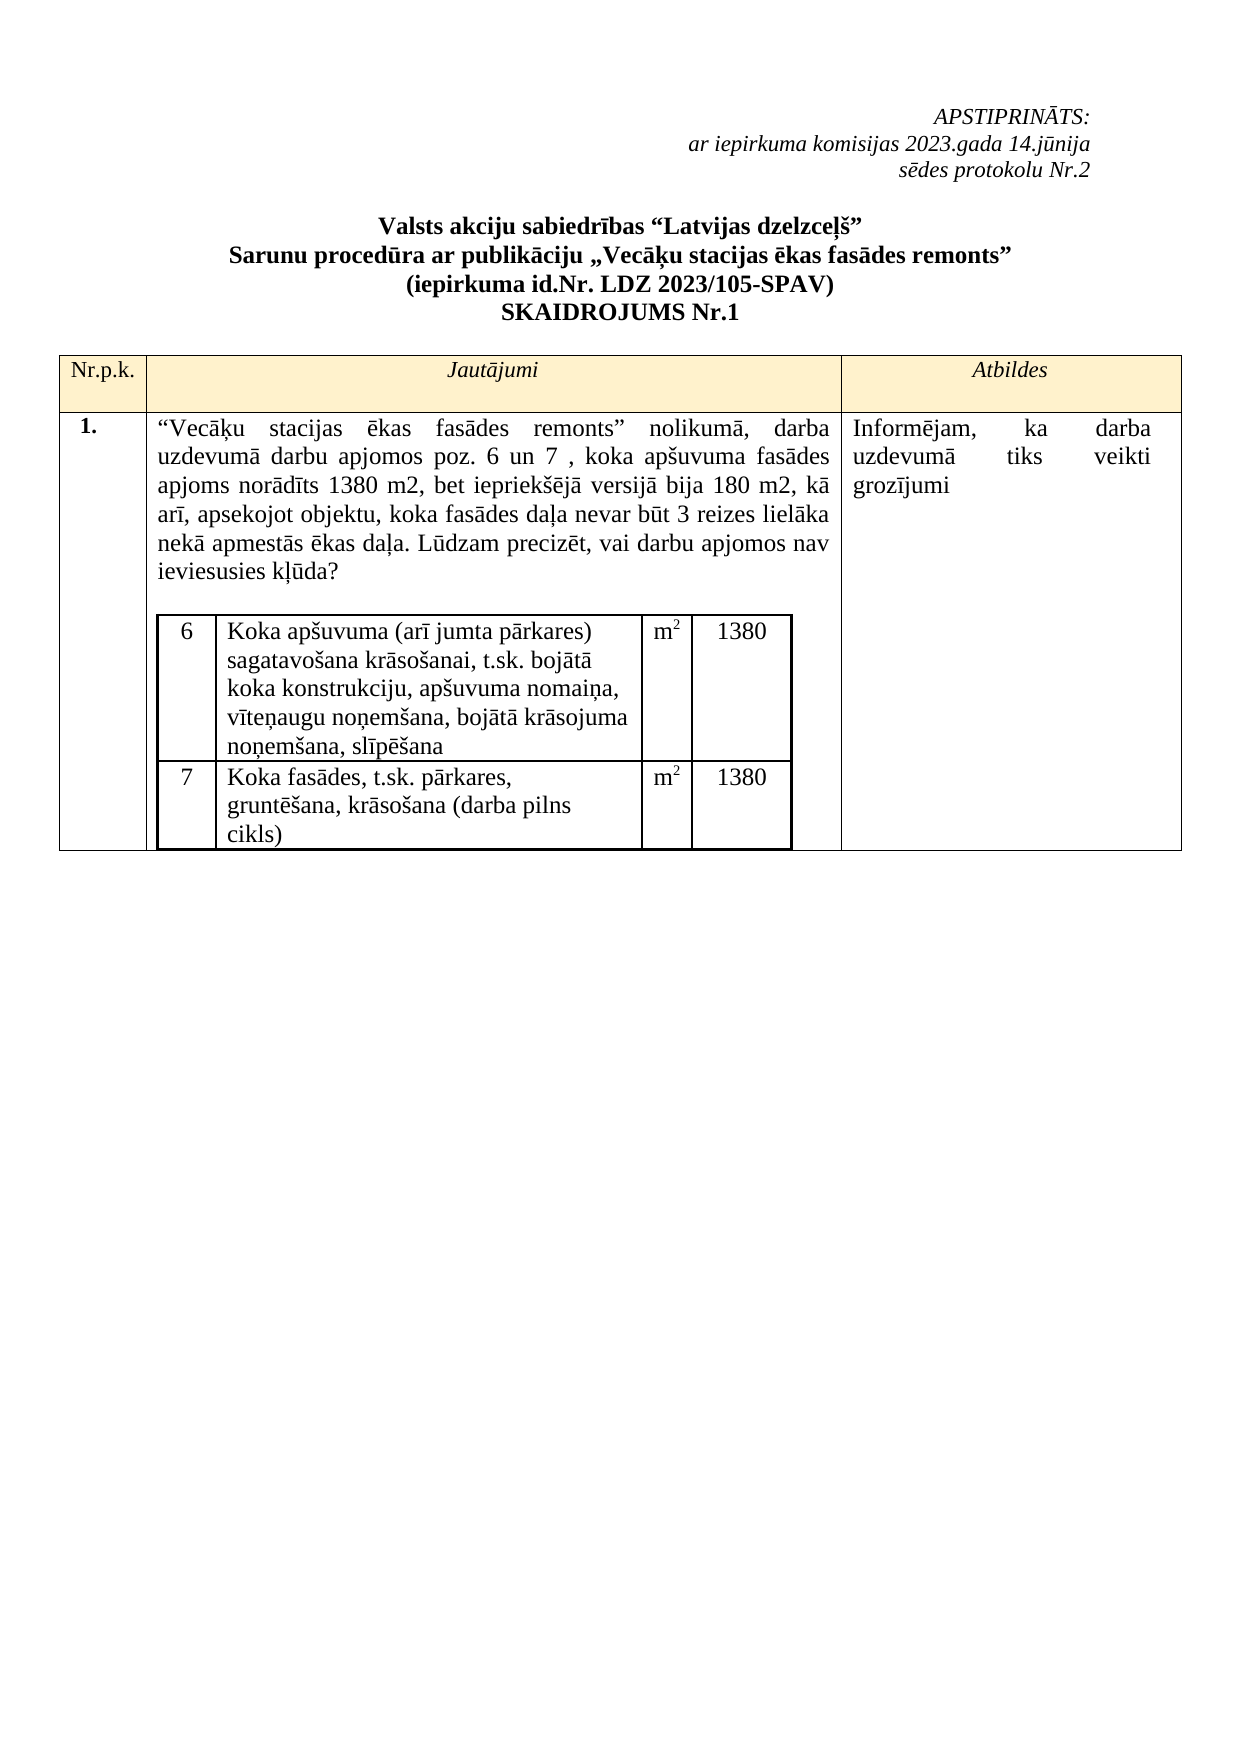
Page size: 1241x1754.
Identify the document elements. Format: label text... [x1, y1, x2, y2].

table_cell “Vecāķu stacijas ēkas fasādes remonts” nolikumā, darba uzdevumā darbu apjomos poz. 6 un 7 , koka apšuvuma fasādes apjoms norādīts 1380 m2, bet iepriekšējā versijā bija 180 m2, kā arī, apsekojot objektu, koka fasādes daļa nevar būt 3 reizes lielāka nekā apmestās ēkas daļa. Lūdzam precizēt, vai darbu apjomos nav ieviesusies kļūda? [147, 413, 841, 850]
table_header Atbildes [842, 356, 1181, 412]
title Sarunu procedūra ar publikāciju „Vecāķu stacijas ēkas fasādes remonts” [118, 240, 1122, 269]
table_cell Informējam, ka darba uzdevumā tiks veikti grozījumi [842, 413, 1181, 850]
table_cell 1. [60, 413, 146, 850]
text ar iepirkuma komisijas 2023.gada 14.jūnija [118, 130, 1122, 156]
text sēdes protokolu Nr.2 [118, 156, 1122, 182]
table_header Nr.p.k. [60, 356, 146, 412]
title Valsts akciju sabiedrības “Latvijas dzelzceļš” [118, 211, 1122, 240]
table_header Jautājumi [147, 356, 841, 412]
title (iepirkuma id.Nr. LDZ 2023/105-SPAV) [118, 269, 1122, 297]
text APSTIPRINĀTS: [118, 103, 1122, 130]
text SKAIDROJUMS Nr.1 [118, 297, 1122, 326]
